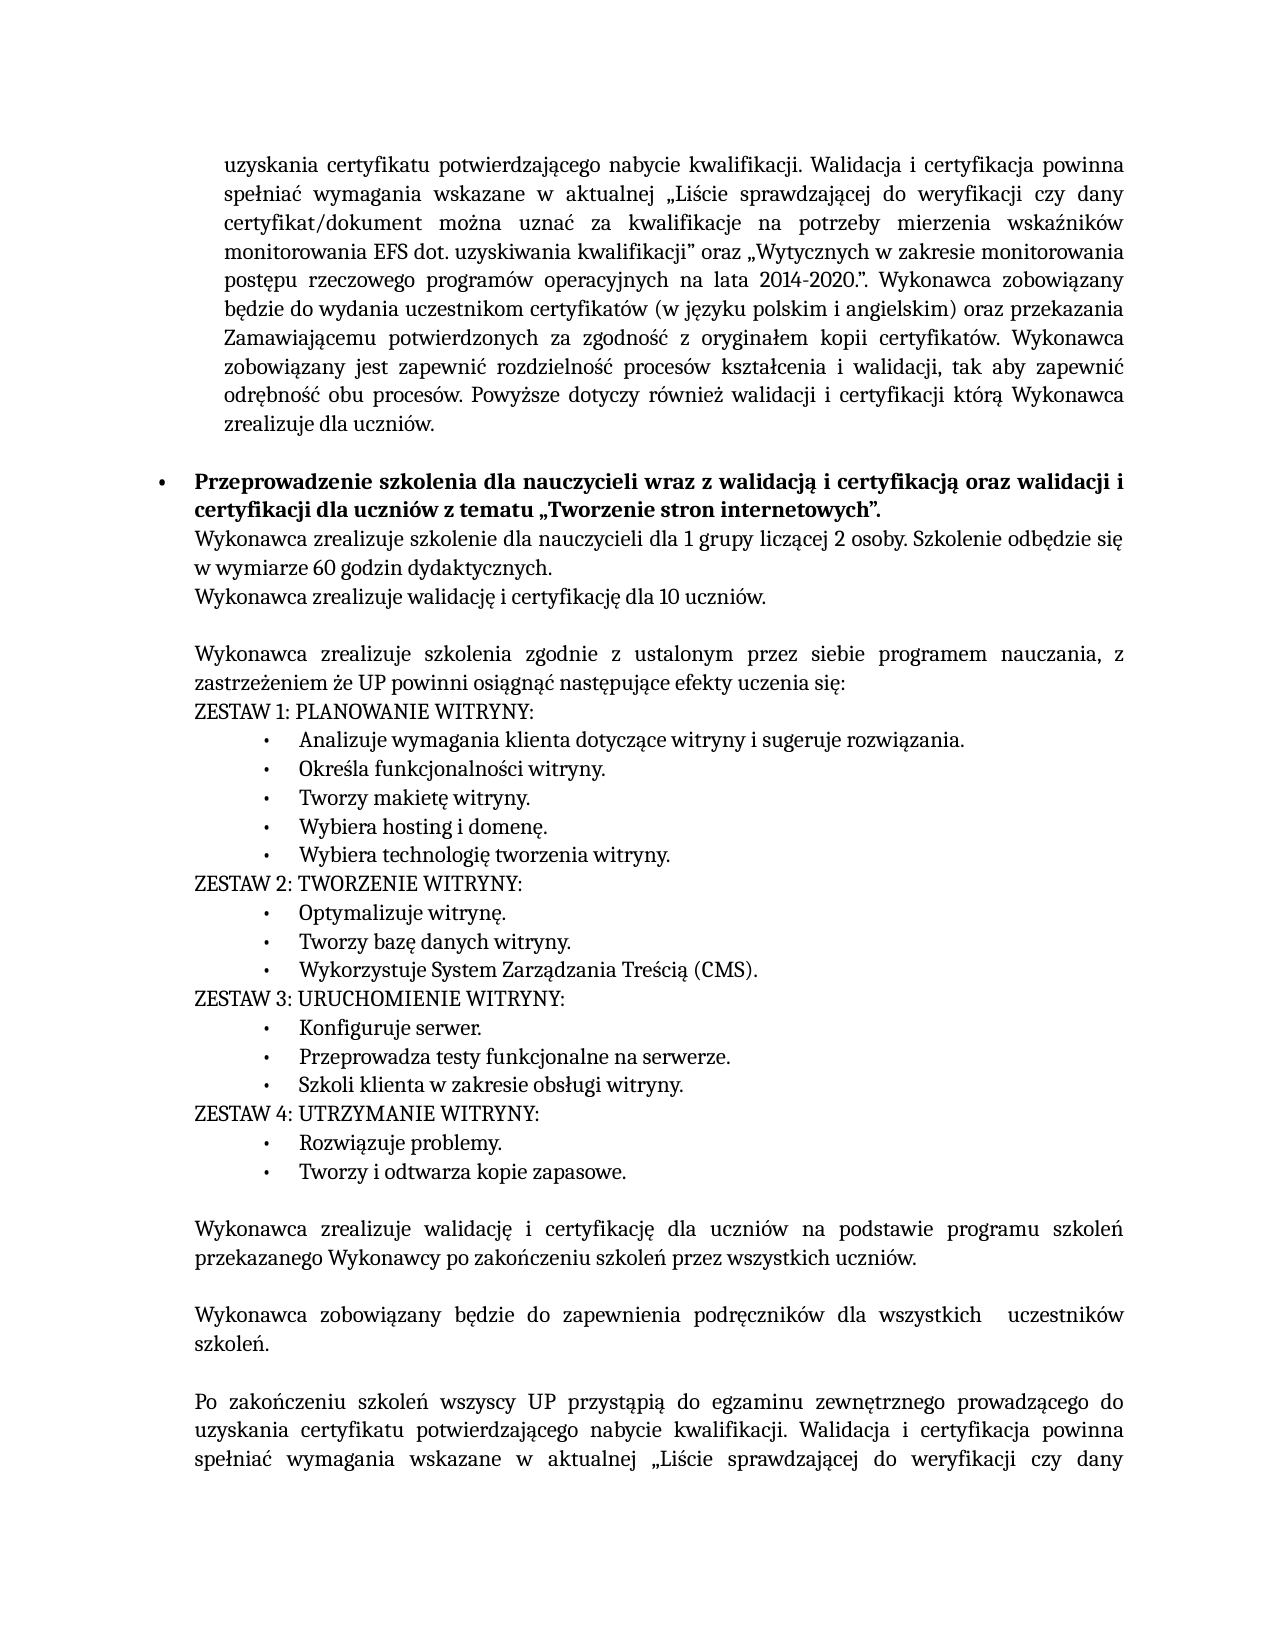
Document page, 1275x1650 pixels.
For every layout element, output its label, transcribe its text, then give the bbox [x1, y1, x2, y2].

list Przeprowadza testy funkcjonalne na serwerze. [261, 1041, 1125, 1070]
list Szkoli klienta w zakresie obsługi witryny. [261, 1070, 1125, 1099]
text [224, 150, 1125, 437]
text Wykonawca zrealizuje walidację i certyfikację dla uczniów na podstawie programu szkoleń przekazanego Wykonawcy po zakończeniu szkoleń przez wszystkich uczniów. [194, 1214, 1125, 1271]
text ZESTAW 1: PLANOWANIE WITRYNY: [194, 696, 1125, 725]
list Wykorzystuje System Zarządzania Treścią (CMS). [261, 955, 1125, 984]
list Wybiera technologię tworzenia witryny. [261, 840, 1125, 869]
text Wykonawca zobowiązany będzie do zapewnienia podręczników dla wszystkich uczestników szkoleń. [194, 1300, 1125, 1357]
text ZESTAW 2: TWORZENIE WITRYNY: [194, 869, 1125, 897]
list Tworzy makietę witryny. [261, 782, 1125, 811]
list Rozwiązuje problemy. [261, 1127, 1125, 1156]
list Tworzy bazę danych witryny. [261, 926, 1125, 955]
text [194, 1386, 1125, 1472]
text Wykonawca zrealizuje szkolenia zgodnie z ustalonym przez siebie programem nauczania, z zastrzeżeniem że UP powinni osiągnąć następujące efekty uczenia się: [194, 639, 1125, 696]
list Analizuje wymagania klienta dotyczące witryny i sugeruje rozwiązania. [261, 725, 1125, 754]
text Wykonawca zrealizuje walidację i certyfikację dla 10 uczniów. [194, 581, 1125, 610]
list Określa funkcjonalności witryny. [261, 754, 1125, 782]
list Optymalizuje witrynę. [261, 897, 1125, 926]
list Przeprowadzenie szkolenia dla nauczycieli wraz z walidacją i certyfikacją oraz walidacji i certyfikacji dla uczniów z tematu „Tworzenie stron internetowych”. [157, 466, 1125, 524]
text Wykonawca zrealizuje szkolenie dla nauczycieli dla 1 grupy liczącej 2 osoby. Szkolenie odbędzie się w wymiarze 60 godzin dydaktycznych. [194, 524, 1125, 581]
text ZESTAW 3: URUCHOMIENIE WITRYNY: [194, 984, 1125, 1012]
text ZESTAW 4: UTRZYMANIE WITRYNY: [194, 1099, 1125, 1127]
list Konfiguruje serwer. [261, 1012, 1125, 1041]
list Wybiera hosting i domenę. [261, 811, 1125, 840]
list Tworzy i odtwarza kopie zapasowe. [261, 1156, 1125, 1185]
